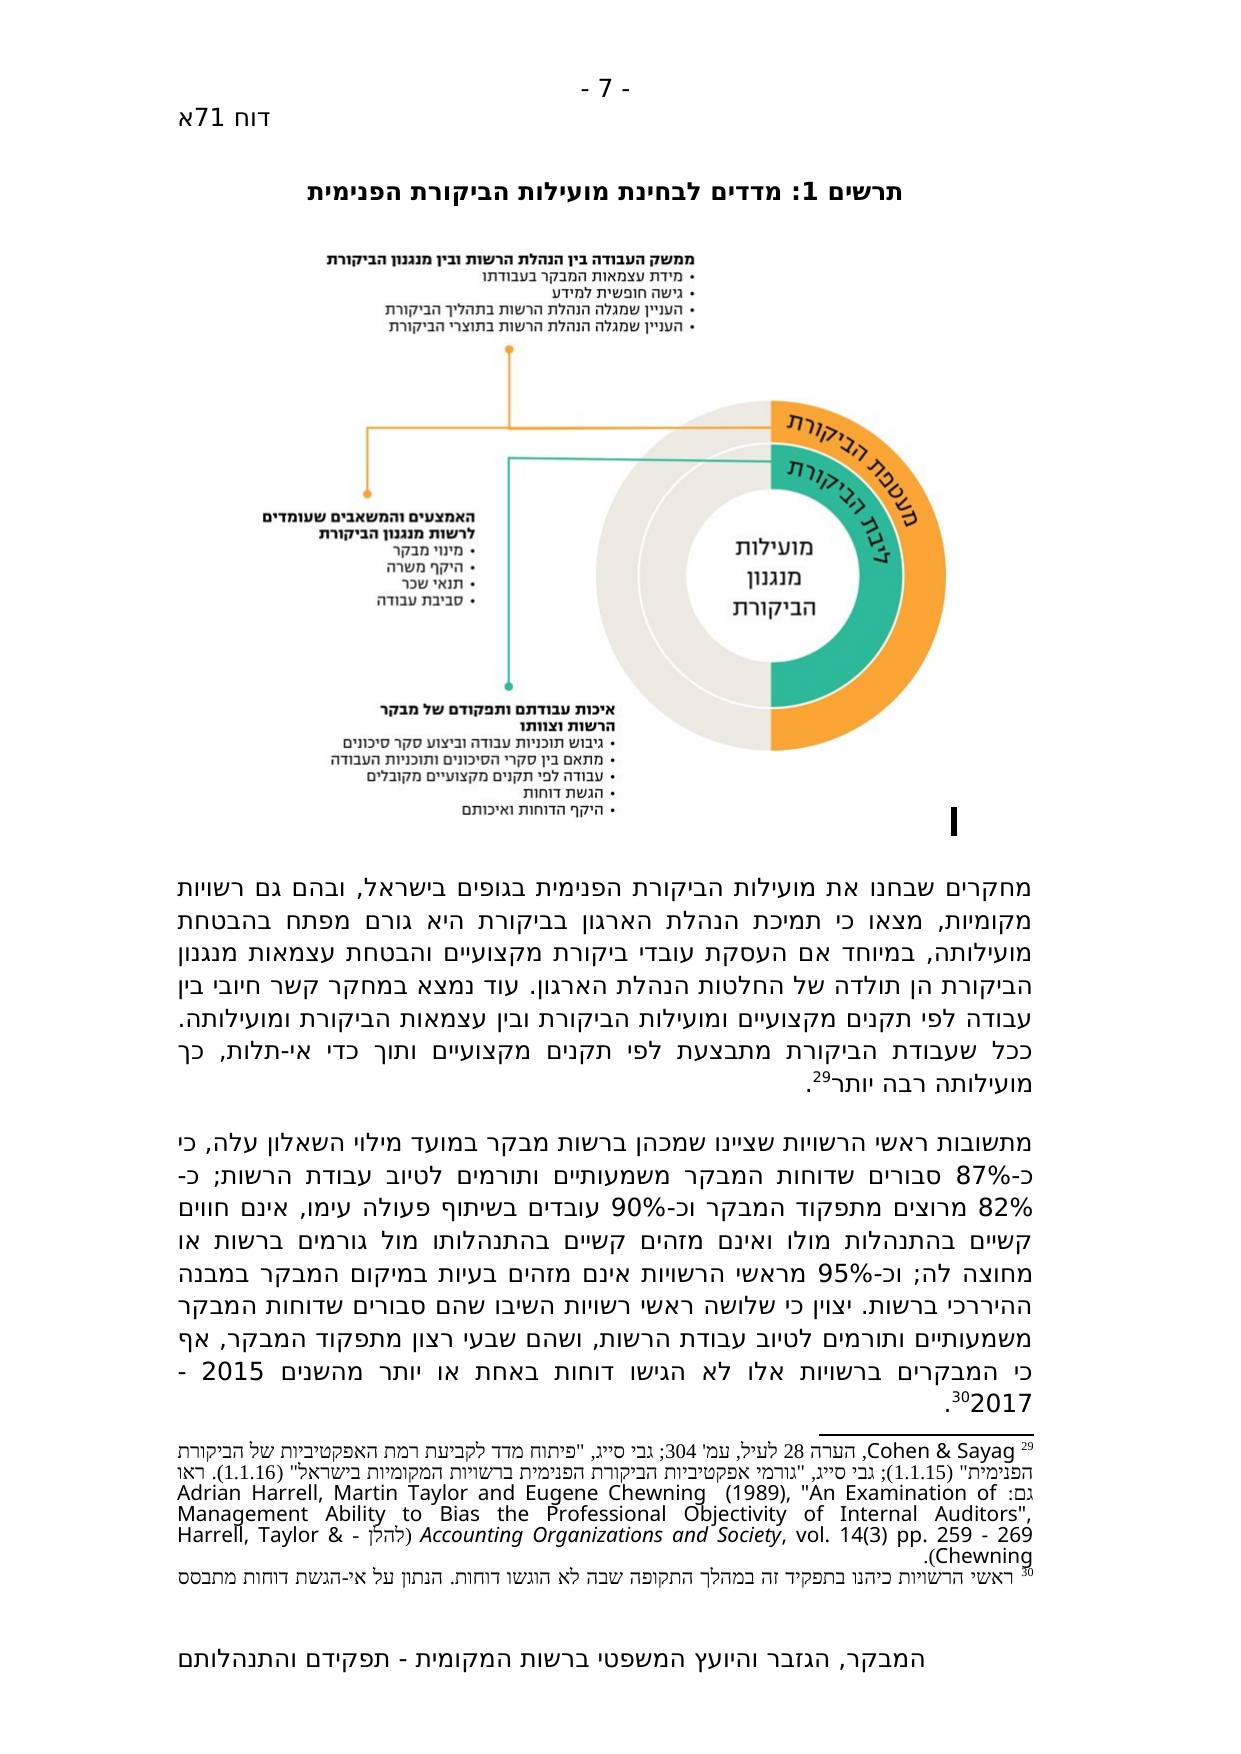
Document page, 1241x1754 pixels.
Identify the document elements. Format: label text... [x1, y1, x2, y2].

list תרשים 1: מדדים לבחינת מועילות הביקורת הפנימית [177, 177, 1033, 206]
text מחקרים שבחנו את מועילות הביקורת הפנימית בגופים בישראל, ובהם גם רשויות מקומיות, מצאו כי תמיכת הנהלת הארגון בביקורת היא גורם מפתח בהבטחת מועילותה, במיוחד אם העסקת עובדי ביקורת מקצועיים והבטחת עצמאות מנגנון הביקורת הן תולדה של החלטות הנהלת הארגון. עוד נמצא במחקר קשר חיובי בין עבודה לפי תקנים מקצועיים ומועילות הביקורת ובין עצמאות הביקורת ומועילותה. ככל שעבודת הביקורת מתבצעת לפי תקנים מקצועיים ותוך כדי אי-תלות, כך מועילותה רבה יותר. [177, 873, 1033, 1098]
text מתשובות ראשי הרשויות שציינו שמכהן ברשות מבקר במועד מילוי השאלון עלה, כי כ-87% סבורים שדוחות המבקר משמעותיים ותורמים לטיוב עבודת הרשות; כ-82% מרוצים מתפקוד המבקר וכ-90% עובדים בשיתוף פעולה עימו, אינם חווים קשיים בהתנהלות מולו ואינם מזהים קשיים בהתנהלותו מול גורמים ברשות או מחוצה לה; וכ-95% מראשי הרשויות אינם מזהים בעיות במיקום המבקר במבנה ההיררכי ברשות. יצוין כי שלושה ראשי רשויות השיבו שהם סבורים שדוחות המבקר משמעותיים ותורמים לטיוב עבודת הרשות, ושהם שבעי רצון מתפקוד המבקר, אף כי המבקרים ברשויות אלו לא הגישו דוחות באחת או יותר מהשנים 2015 - 2017. [177, 1128, 1033, 1418]
picture [253, 222, 951, 831]
